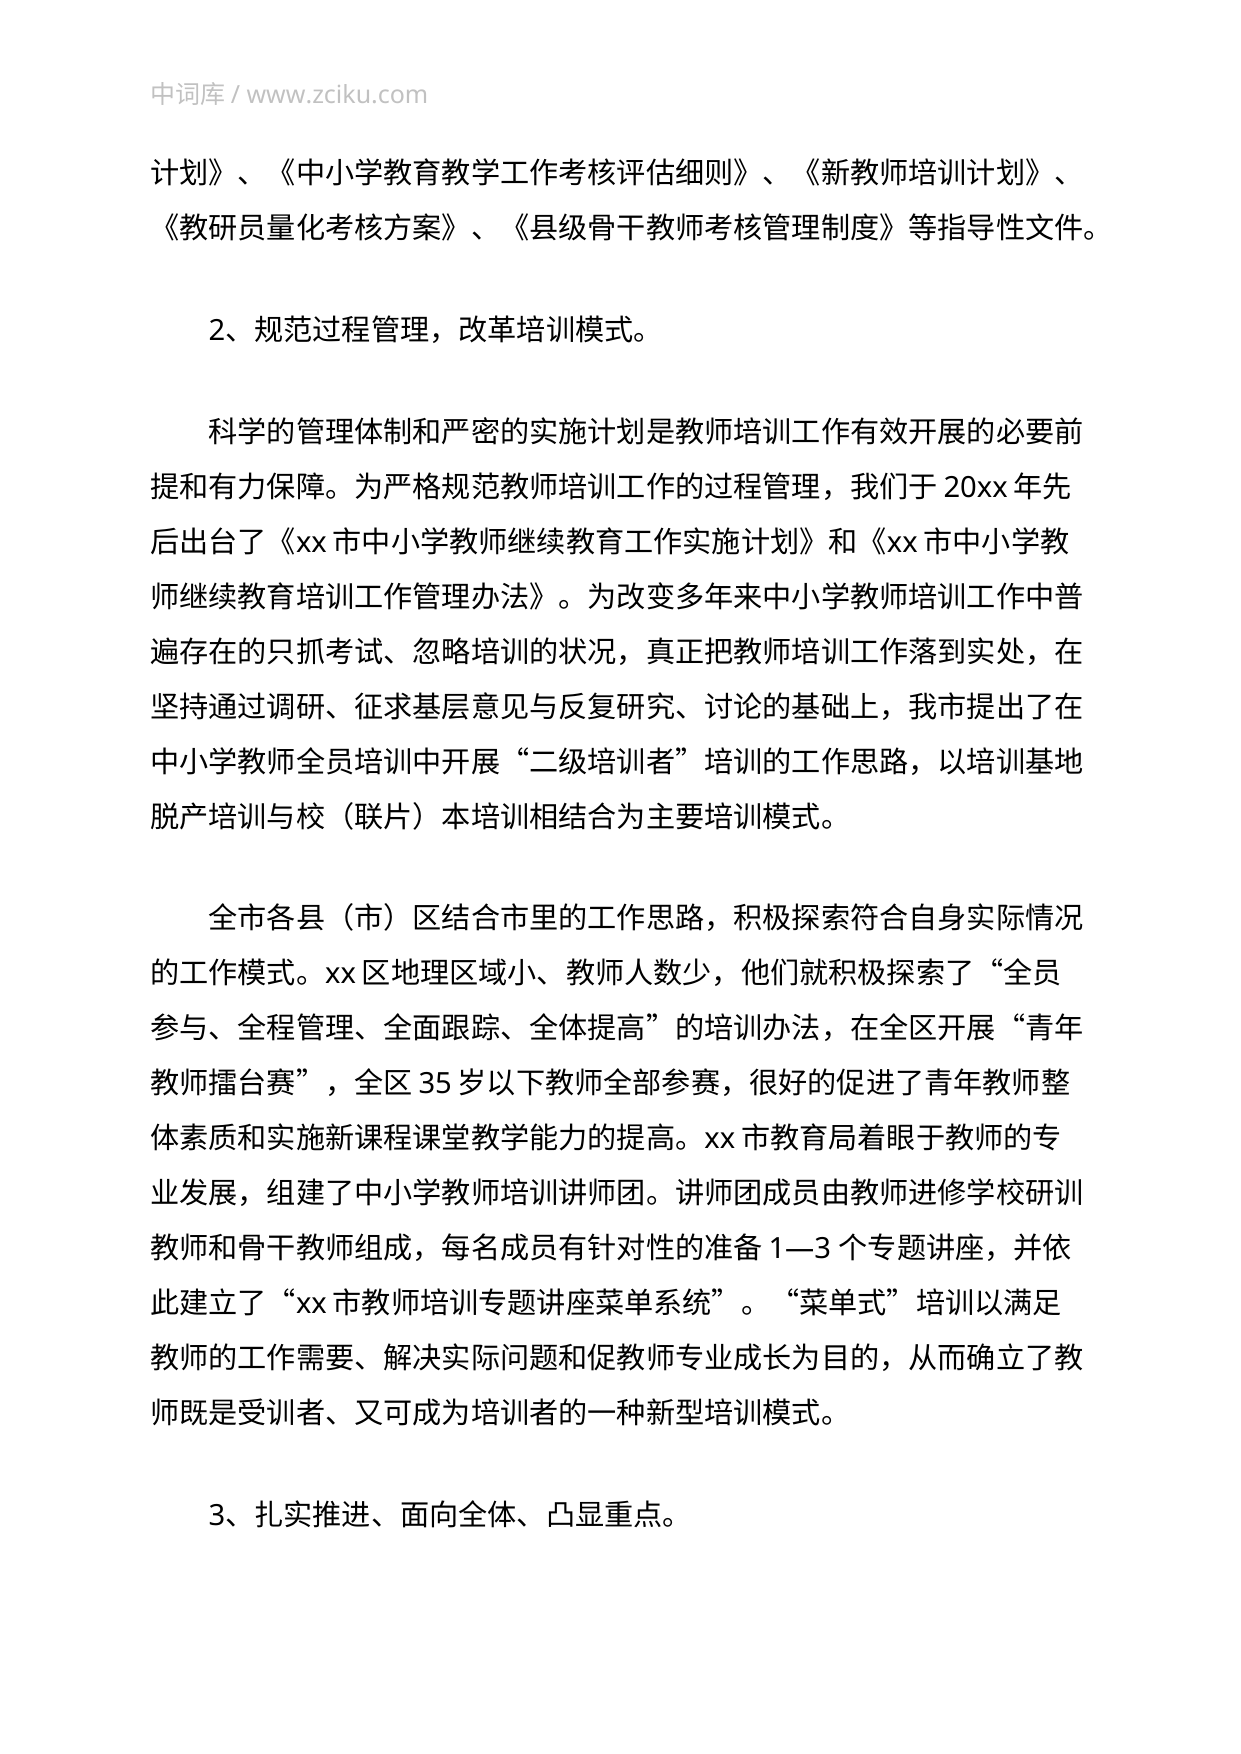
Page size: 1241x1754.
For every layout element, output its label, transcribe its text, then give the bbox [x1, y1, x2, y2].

text 科学的管理体制和严密的实施计划是教师培训工作有效开展的必要前提和有力保障。为严格规范教师培训工作的过程管理，我们于20xx年先后出台了《xx市中小学教师继续教育工作实施计划》和《xx市中小学教师继续教育培训工作管理办法》。为改变多年来中小学教师培训工作中普遍存在的只抓考试、忽略培训的状况，真正把教师培训工作落到实处，在坚持通过调研、征求基层意见与反复研究、讨论的基础上，我市提出了在中小学教师全员培训中开展“二级培训者”培训的工作思路，以培训基地脱产培训与校（联片）本培训相结合为主要培训模式。 [150, 409, 1090, 835]
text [150, 150, 1090, 247]
text 全市各县（市）区结合市里的工作思路，积极探索符合自身实际情况的工作模式。xx区地理区域小、教师人数少，他们就积极探索了“全员参与、全程管理、全面跟踪、全体提高”的培训办法，在全区开展“青年教师擂台赛”，全区35岁以下教师全部参赛，很好的促进了青年教师整体素质和实施新课程课堂教学能力的提高。xx市教育局着眼于教师的专业发展，组建了中小学教师培训讲师团。讲师团成员由教师进修学校研训教师和骨干教师组成，每名成员有针对性的准备1—3 个专题讲座，并依此建立了“xx市教师培训专题讲座菜单系统”。“菜单式”培训以满足教师的工作需要、解决实际问题和促教师专业成长为目的，从而确立了教师既是受训者、又可成为培训者的一种新型培训模式。 [150, 895, 1090, 1432]
text 3、扎实推进、面向全体、凸显重点。 [150, 1491, 1090, 1534]
text 2、规范过程管理，改革培训模式。 [150, 307, 1090, 349]
